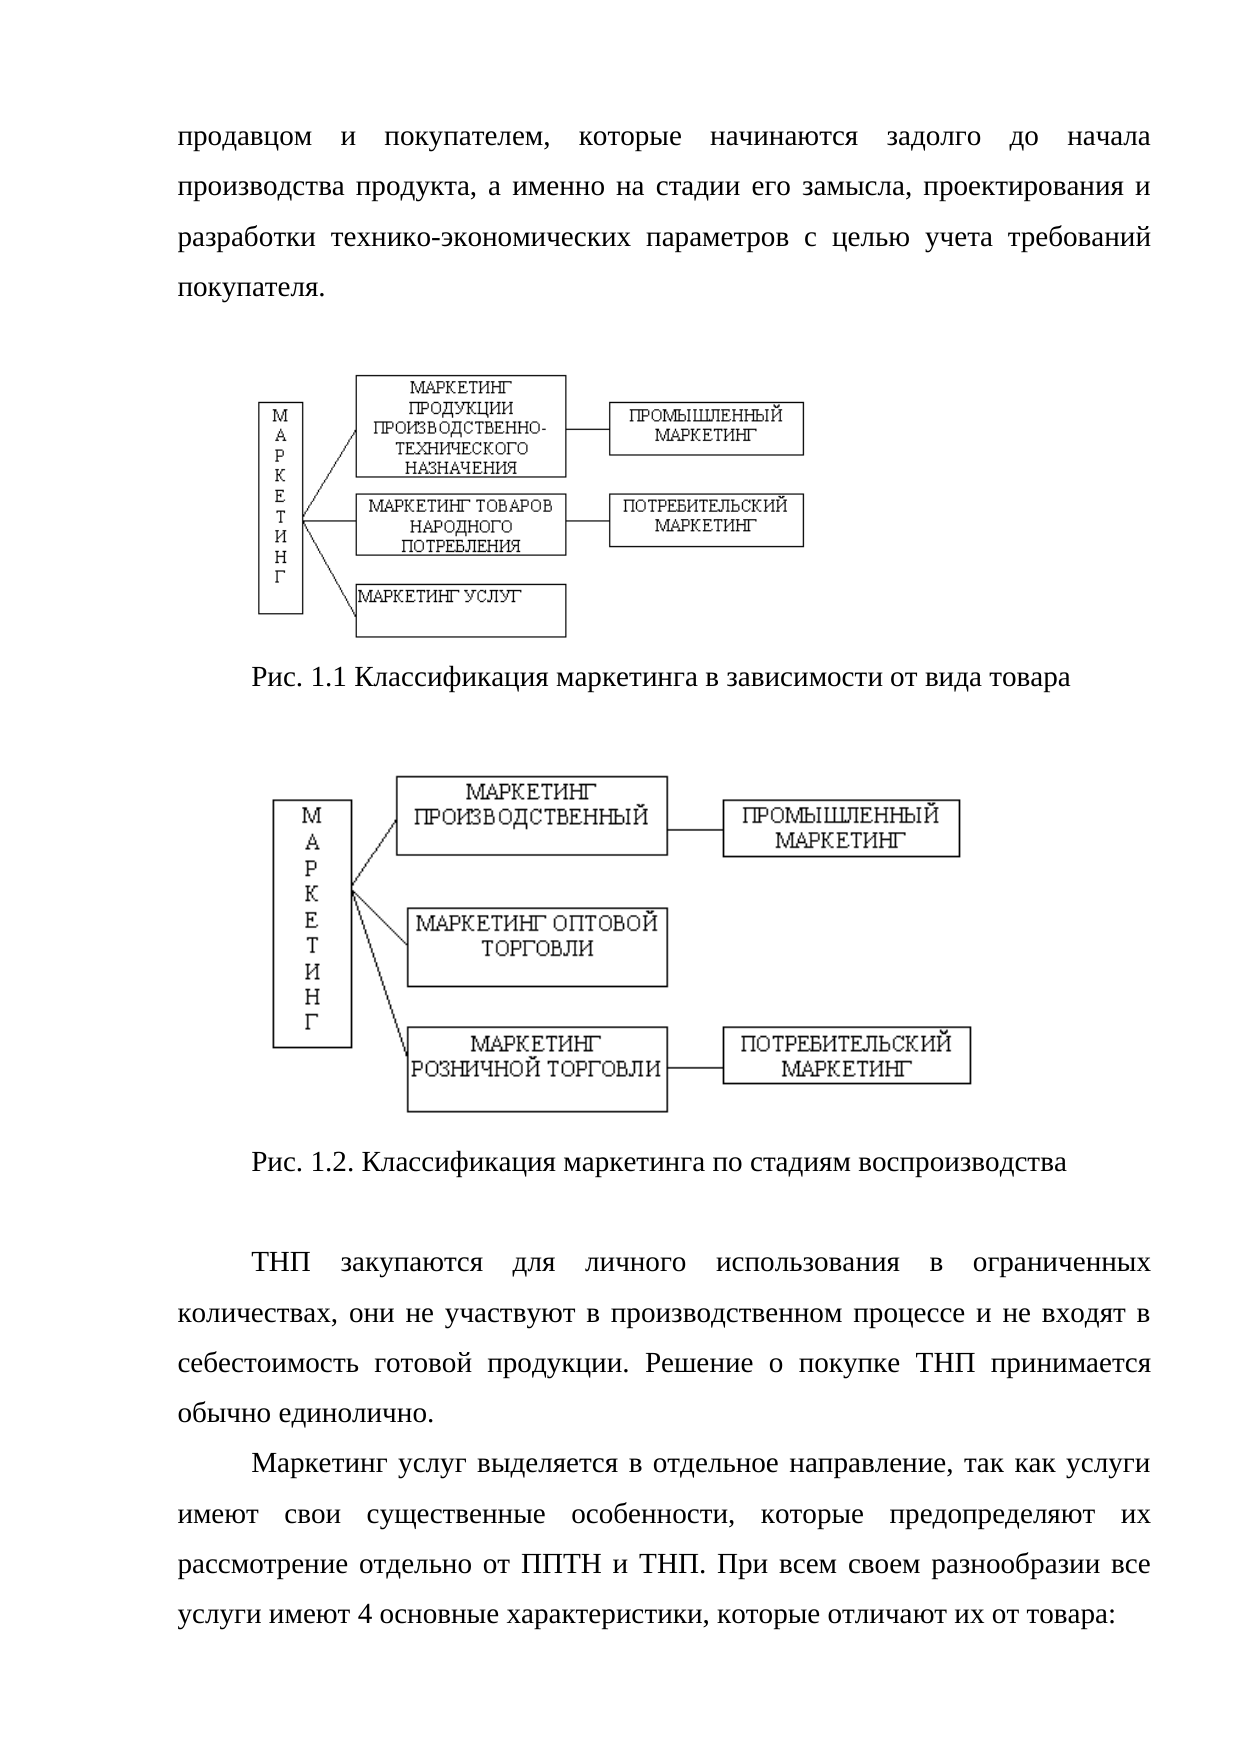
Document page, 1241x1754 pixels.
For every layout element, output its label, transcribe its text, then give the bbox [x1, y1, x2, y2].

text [177, 118, 1152, 303]
text Рис. 1.2. Классификация маркетинга по стадиям воспроизводства [177, 1144, 1152, 1177]
text Маркетинг услуг выделяется в отдельное направление, так как услуги имеют свои существенные особенности, которые предопределяют их рассмотрение отдельно от ППТН и ТНП. При всем своем разнообразии все услуги имеют 4 основные характеристики, которые отличают их от товара: [177, 1446, 1152, 1630]
picture [251, 759, 984, 1130]
picture [251, 369, 809, 645]
text Рис. 1.1 Классификация маркетинга в зависимости от вида товара [177, 659, 1152, 692]
text ТНП закупаются для личного использования в ограниченных количествах, они не участвуют в производственном процессе и не входят в себестоимость готовой продукции. Решение о покупке ТНП принимается обычно единолично. [177, 1244, 1152, 1429]
